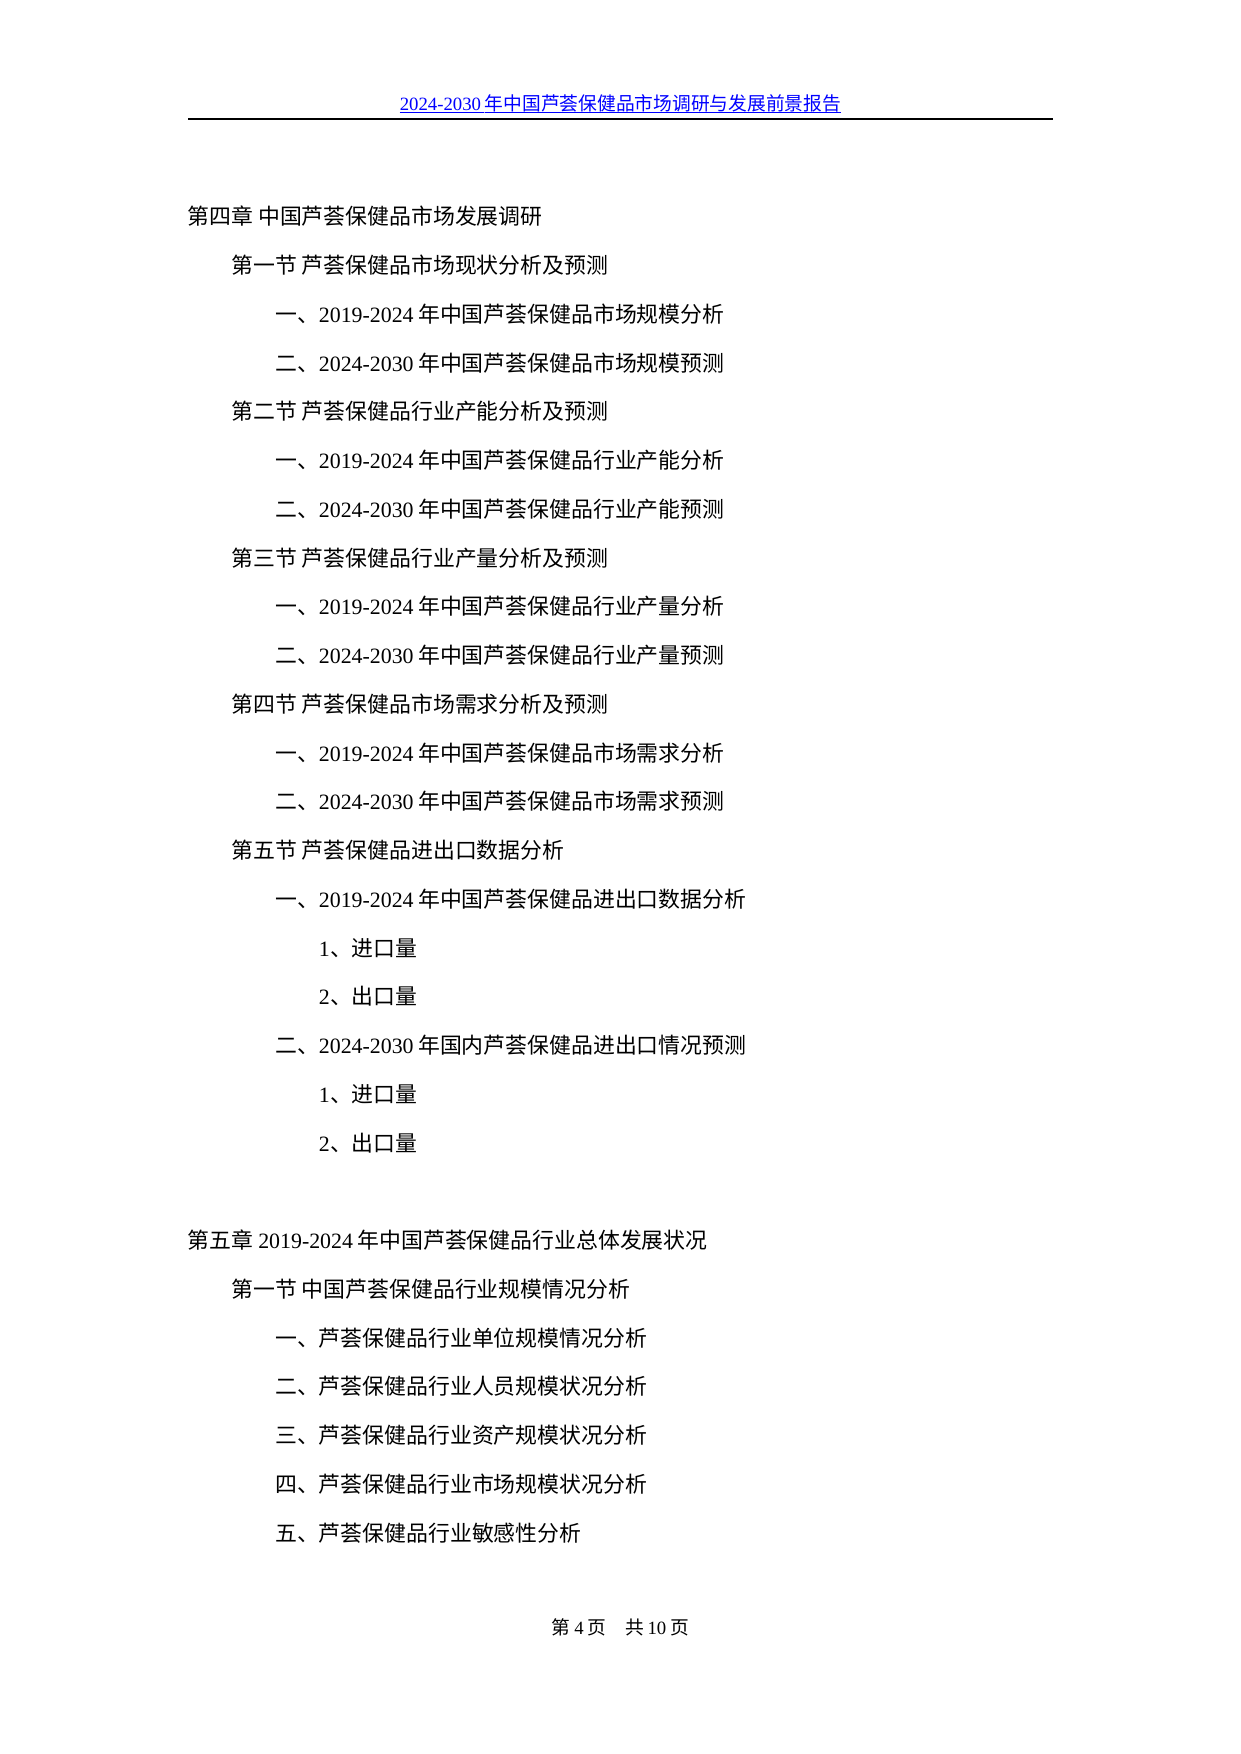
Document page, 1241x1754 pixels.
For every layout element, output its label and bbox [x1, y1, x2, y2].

text [187, 150, 1053, 1548]
